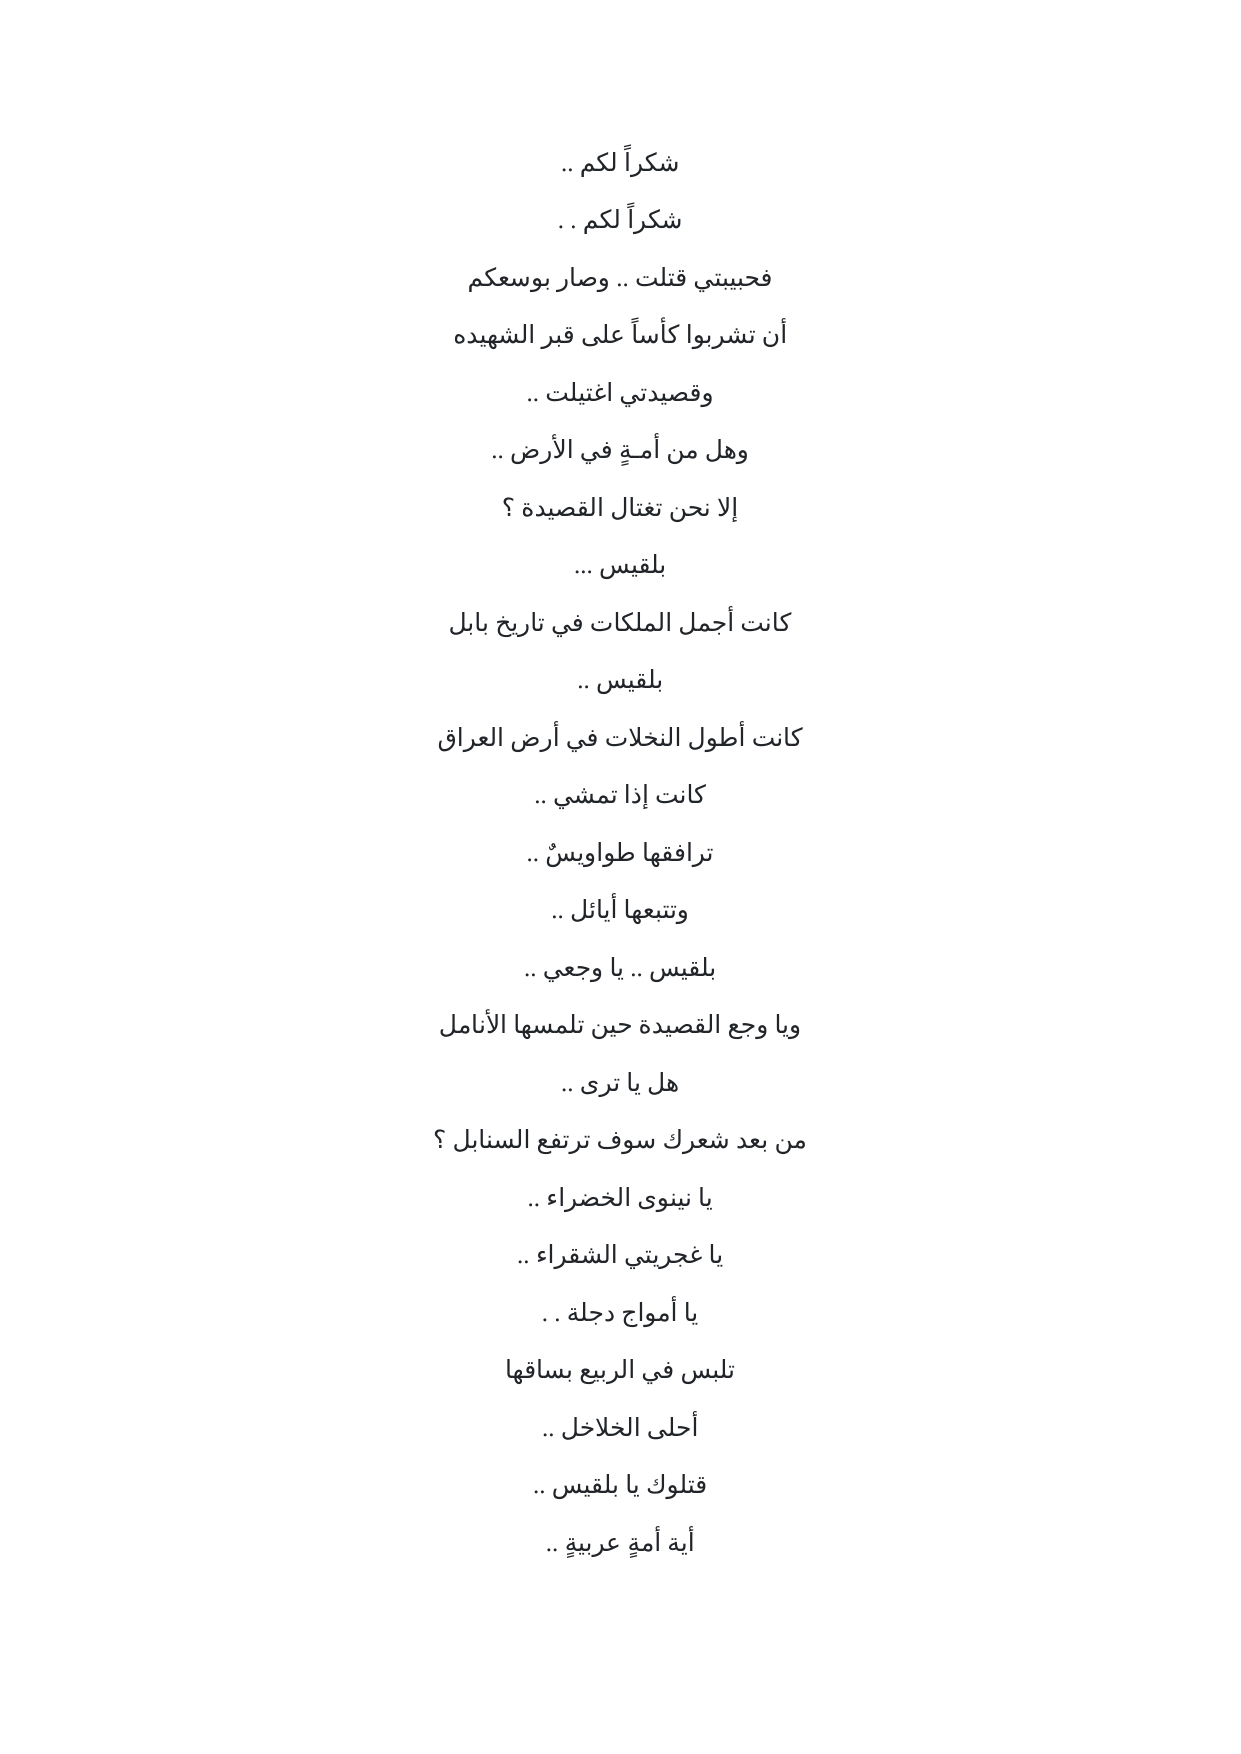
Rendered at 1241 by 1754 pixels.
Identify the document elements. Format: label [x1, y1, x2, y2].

text [148, 148, 1093, 1556]
